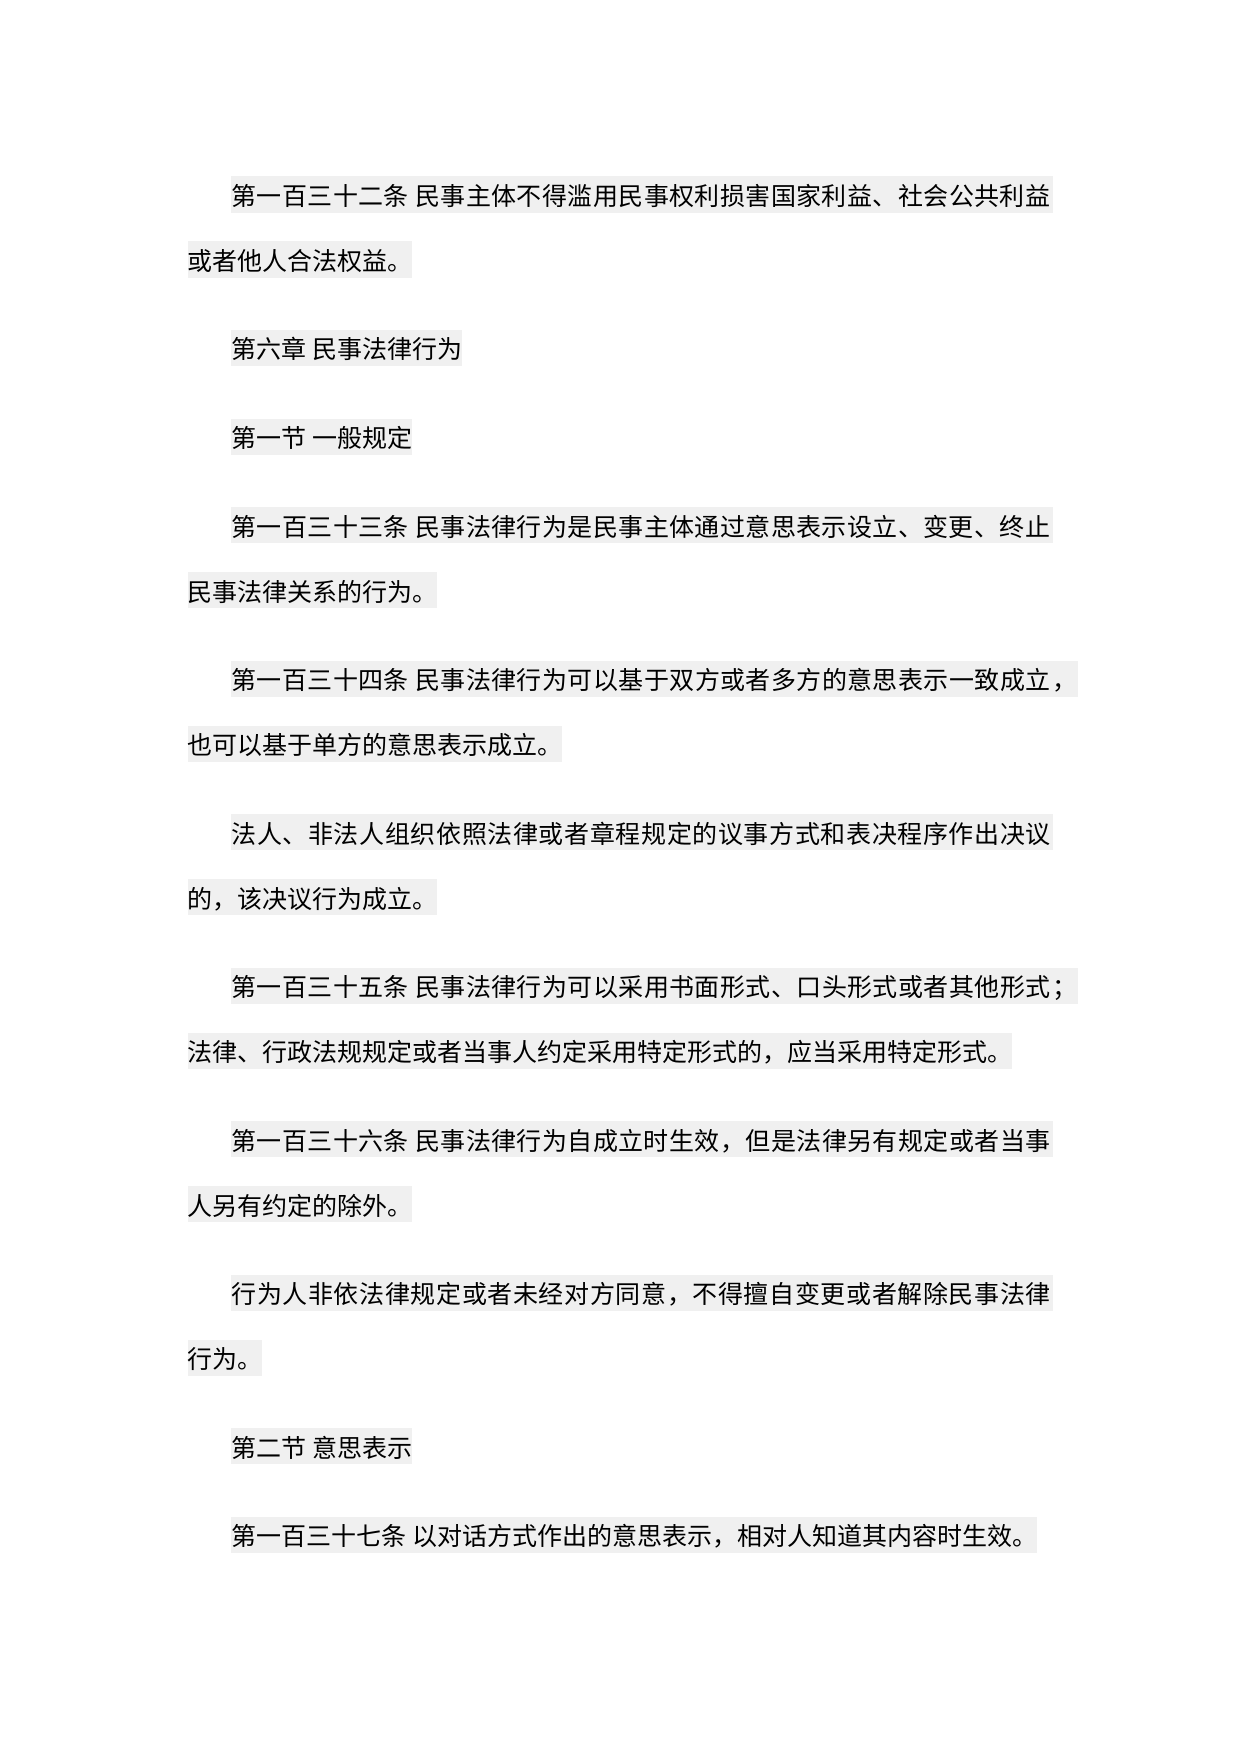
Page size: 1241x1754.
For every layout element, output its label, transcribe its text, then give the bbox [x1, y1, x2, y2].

text 第一百三十三条 民事法律行为是民事主体通过意思表示设立、变更、终止民事法律关系的行为。 [187, 493, 1053, 623]
text 第一百三十二条 民事主体不得滥用民事权利损害国家利益、社会公共利益或者他人合法权益。 [187, 162, 1053, 292]
text 第一节 一般规定 [187, 404, 1053, 469]
text 第一百三十六条 民事法律行为自成立时生效，但是法律另有规定或者当事人另有约定的除外。 [187, 1107, 1053, 1237]
text 第一百三十七条 以对话方式作出的意思表示，相对人知道其内容时生效。 [187, 1502, 1053, 1567]
text 第一百三十五条 民事法律行为可以采用书面形式、口头形式或者其他形式；法律、行政法规规定或者当事人约定采用特定形式的，应当采用特定形式。 [187, 953, 1053, 1083]
text 行为人非依法律规定或者未经对方同意，不得擅自变更或者解除民事法律行为。 [187, 1260, 1053, 1390]
text 第一百三十四条 民事法律行为可以基于双方或者多方的意思表示一致成立，也可以基于单方的意思表示成立。 [187, 646, 1053, 776]
text 法人、非法人组织依照法律或者章程规定的议事方式和表决程序作出决议的，该决议行为成立。 [187, 800, 1053, 930]
text 第二节 意思表示 [187, 1414, 1053, 1479]
text 第六章 民事法律行为 [187, 316, 1053, 381]
